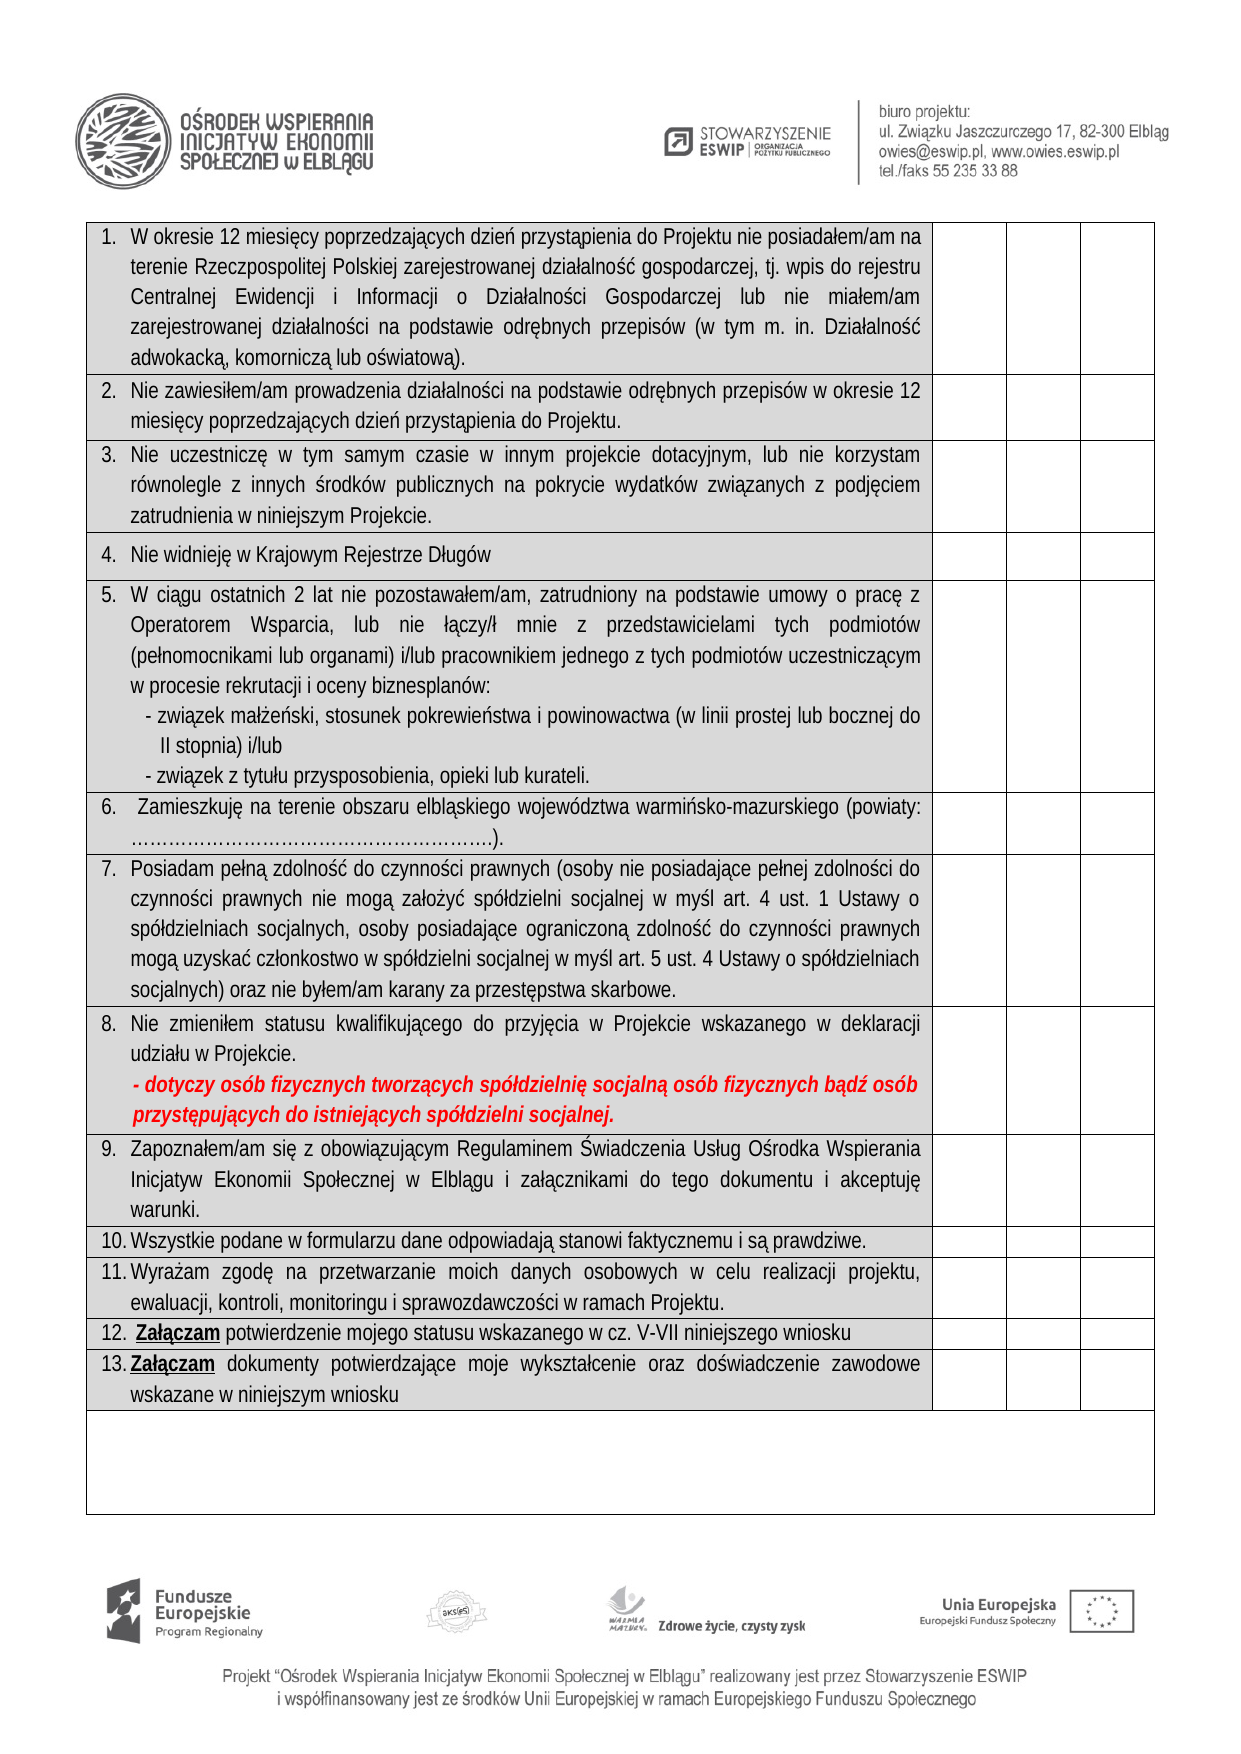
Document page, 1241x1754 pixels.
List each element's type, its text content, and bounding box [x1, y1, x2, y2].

table_cell [933, 441, 1006, 532]
table_cell [1081, 793, 1154, 854]
table_cell [1081, 533, 1154, 580]
table_cell [933, 1258, 1006, 1318]
table_cell [933, 1227, 1006, 1257]
table_cell [1007, 223, 1080, 374]
table_cell [1007, 1135, 1080, 1226]
table_cell Wyrażam zgodę na przetwarzanie moich danych osobowych w celu realizacji projektu, ewaluacji, kontroli, monitoringu i sprawozdawczości w ramach Projektu. [87, 1258, 932, 1318]
table_cell [1007, 1319, 1080, 1349]
table_cell [933, 533, 1006, 580]
table_cell Zapoznałem/am się z obowiązującym Regulaminem Świadczenia Usług Ośrodka Wspierania Inicjatyw Ekonomii Społecznej w Elblągu i załącznikami do tego dokumentu i akceptuję warunki. [87, 1135, 932, 1226]
table_cell [933, 793, 1006, 854]
table_cell [933, 1135, 1006, 1226]
table_cell [933, 223, 1006, 374]
table_cell [1081, 1007, 1154, 1134]
table_cell [933, 1350, 1006, 1410]
table_cell [1007, 441, 1080, 532]
table_cell Nie zmieniłem statusu kwalifikującego do przyjęcia w Projekcie wskazanego w deklaracji udziału w Projekcie. - dotyczy osób fizycznych tworzących spółdzielnię socjalną osób fizycznych bądź osób przystępujących do istniejących spółdzielni socjalnej. [87, 1007, 932, 1134]
table_cell Zamieszkuję na terenie obszaru elbląskiego województwa warmińsko-mazurskiego (powiaty: ………………………………………………….). [87, 793, 932, 854]
table_cell [1007, 1227, 1080, 1257]
table_cell [933, 375, 1006, 440]
table_cell [1007, 533, 1080, 580]
table_cell [1007, 793, 1080, 854]
table_cell [933, 1007, 1006, 1134]
table_cell Załączam potwierdzenie mojego statusu wskazanego w cz. V-VII niniejszego wniosku [87, 1319, 932, 1349]
table_cell [1007, 581, 1080, 792]
table_cell W okresie 12 miesięcy poprzedzających dzień przystąpienia do Projektu nie posiadałem/am na terenie Rzeczpospolitej Polskiej zarejestrowanej działalność gospodarczej, tj. wpis do rejestru Centralnej Ewidencji i Informacji o Działalności Gospodarczej lub nie miałem/am zarejestrowanej działalności na podstawie odrębnych przepisów (w tym m. in. Działalność adwokacką, komorniczą lub oświatową). [87, 223, 932, 374]
table_cell W ciągu ostatnich 2 lat nie pozostawałem/am, zatrudniony na podstawie umowy o pracę z Operatorem Wsparcia, lub nie łączy/ł mnie z przedstawicielami tych podmiotów (pełnomocnikami lub organami) i/lub pracownikiem jednego z tych podmiotów uczestniczącym w procesie rekrutacji i oceny biznesplanów: - związek małżeński, stosunek pokrewieństwa i powinowactwa (w linii prostej lub bocznej do II stopnia) i/lub - związek z tytułu przysposobienia, opieki lub kurateli. [87, 581, 932, 792]
table_cell [1081, 1350, 1154, 1410]
table_cell [933, 581, 1006, 792]
table_cell Nie widnieję w Krajowym Rejestrze Długów [87, 533, 932, 580]
table_cell [1081, 1227, 1154, 1257]
table_cell [933, 855, 1006, 1006]
table_cell [1081, 1135, 1154, 1226]
table_cell [933, 1319, 1006, 1349]
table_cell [87, 1411, 1154, 1513]
table_cell [1007, 1007, 1080, 1134]
table_cell Nie uczestniczę w tym samym czasie w innym projekcie dotacyjnym, lub nie korzystam równolegle z innych środków publicznych na pokrycie wydatków związanych z podjęciem zatrudnienia w niniejszym Projekcie. [87, 441, 932, 532]
table_cell [1081, 581, 1154, 792]
table_cell [1007, 855, 1080, 1006]
table_cell [1081, 223, 1154, 374]
table_cell Wszystkie podane w formularzu dane odpowiadają stanowi faktycznemu i są prawdziwe. [87, 1227, 932, 1257]
table_cell [1081, 375, 1154, 440]
table_cell [1081, 441, 1154, 532]
table_cell Posiadam pełną zdolność do czynności prawnych (osoby nie posiadające pełnej zdolności do czynności prawnych nie mogą założyć spółdzielni socjalnej w myśl art. 4 ust. 1 Ustawy o spółdzielniach socjalnych, osoby posiadające ograniczoną zdolność do czynności prawnych mogą uzyskać członkostwo w spółdzielni socjalnej w myśl art. 5 ust. 4 Ustawy o spółdzielniach socjalnych) oraz nie byłem/am karany za przestępstwa skarbowe. [87, 855, 932, 1006]
table_cell [1007, 1258, 1080, 1318]
table_cell [1081, 855, 1154, 1006]
table_cell [1007, 375, 1080, 440]
table_cell Nie zawiesiłem/am prowadzenia działalności na podstawie odrębnych przepisów w okresie 12 miesięcy poprzedzających dzień przystąpienia do Projektu. [87, 375, 932, 440]
table_cell Załączam dokumenty potwierdzające moje wykształcenie oraz doświadczenie zawodowe wskazane w niniejszym wniosku [87, 1350, 932, 1410]
table_cell [1007, 1350, 1080, 1410]
picture [1, 0, 1241, 1750]
table_cell [1081, 1258, 1154, 1318]
table_cell [1081, 1319, 1154, 1349]
